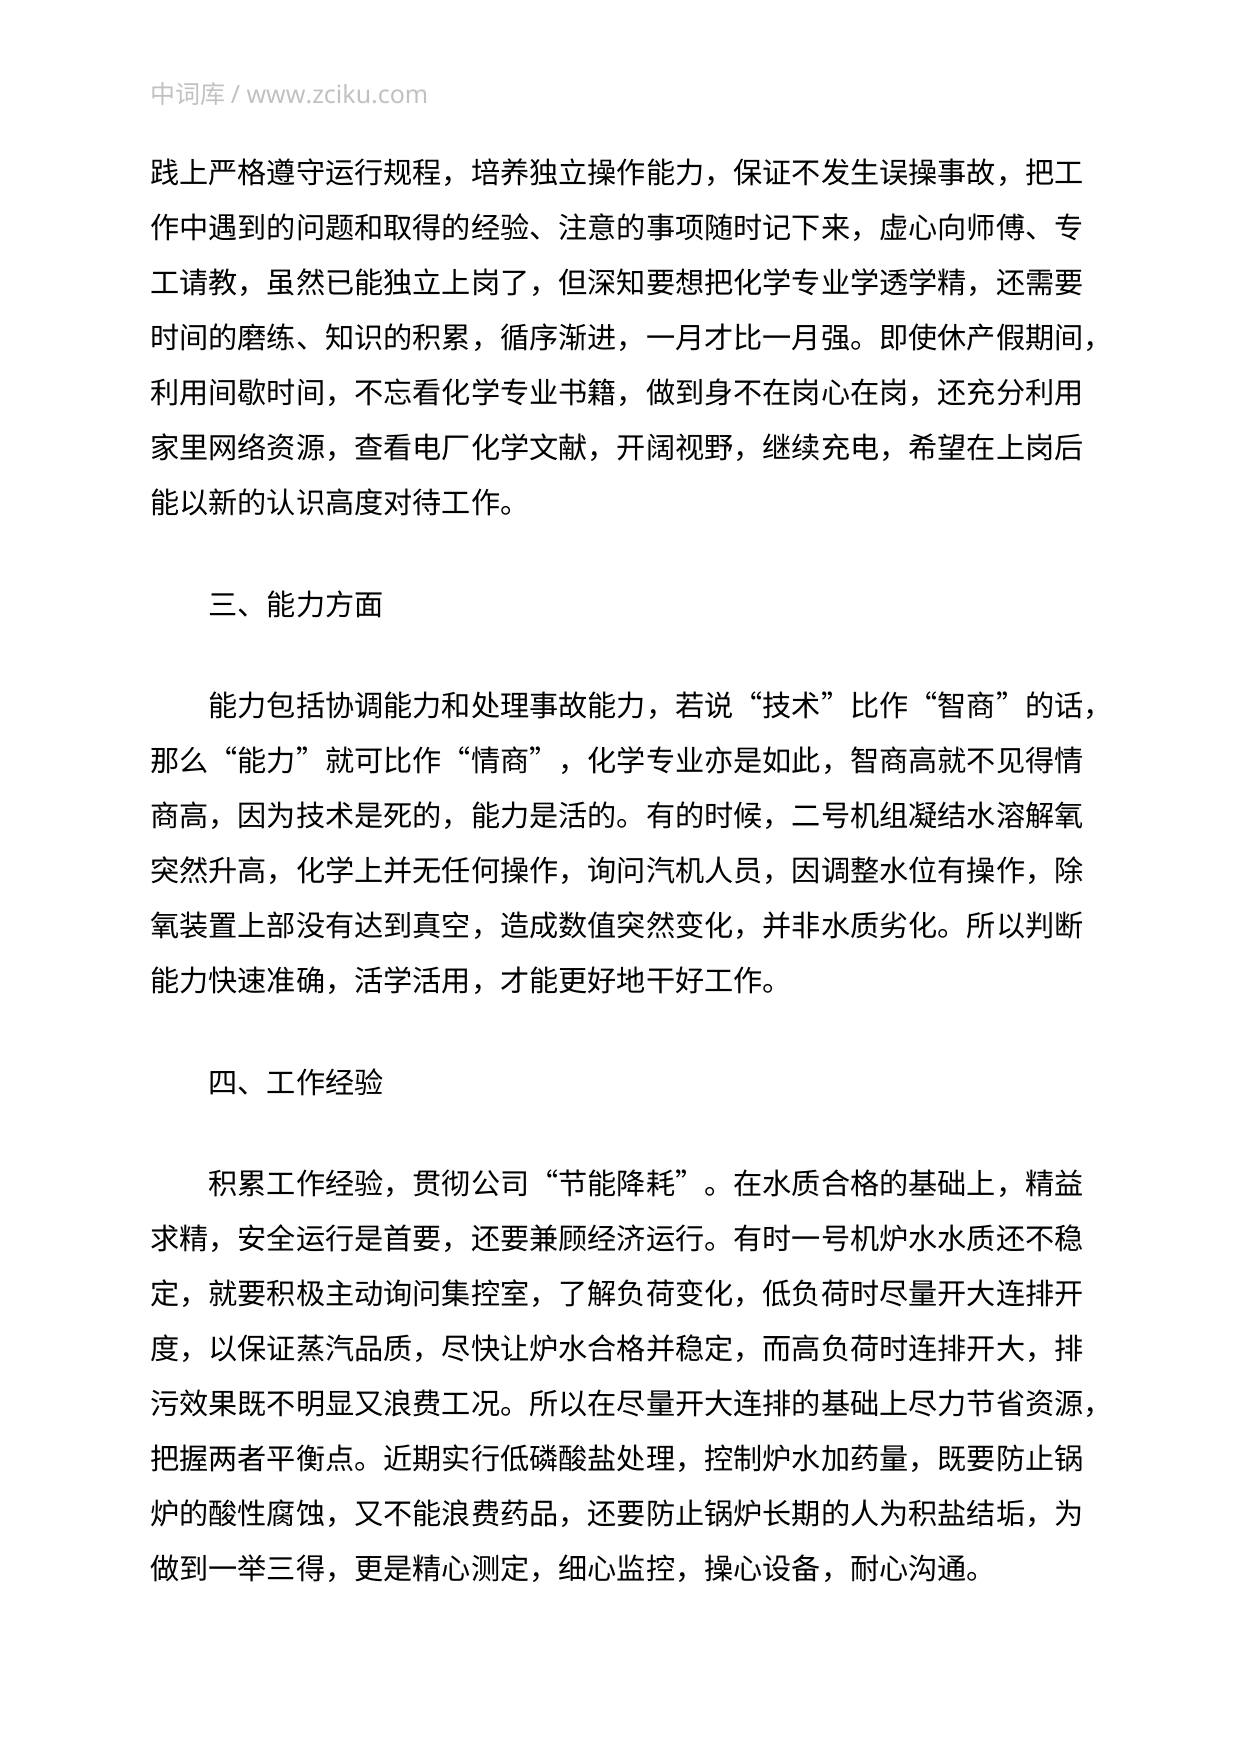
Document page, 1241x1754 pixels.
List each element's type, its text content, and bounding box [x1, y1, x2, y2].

text 三、能力方面 [150, 581, 1090, 623]
text 能力包括协调能力和处理事故能力，若说“技术”比作“智商”的话，那么“能力”就可比作“情商”，化学专业亦是如此，智商高就不见得情商高，因为技术是死的，能力是活的。有的时候，二号机组凝结水溶解氧突然升高，化学上并无任何操作，询问汽机人员，因调整水位有操作，除氧装置上部没有达到真空，造成数值突然变化，并非水质劣化。所以判断能力快速准确，活学活用，才能更好地干好工作。 [150, 683, 1090, 1000]
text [150, 150, 1090, 522]
text 积累工作经验，贯彻公司“节能降耗”。在水质合格的基础上，精益求精，安全运行是首要，还要兼顾经济运行。有时一号机炉水水质还不稳定，就要积极主动询问集控室，了解负荷变化，低负荷时尽量开大连排开度，以保证蒸汽品质，尽快让炉水合格并稳定，而高负荷时连排开大，排污效果既不明显又浪费工况。所以在尽量开大连排的基础上尽力节省资源，把握两者平衡点。近期实行低磷酸盐处理，控制炉水加药量，既要防止锅炉的酸性腐蚀，又不能浪费药品，还要防止锅炉长期的人为积盐结垢，为做到一举三得，更是精心测定，细心监控，操心设备，耐心沟通。 [150, 1161, 1090, 1587]
text 四、工作经验 [150, 1059, 1090, 1101]
